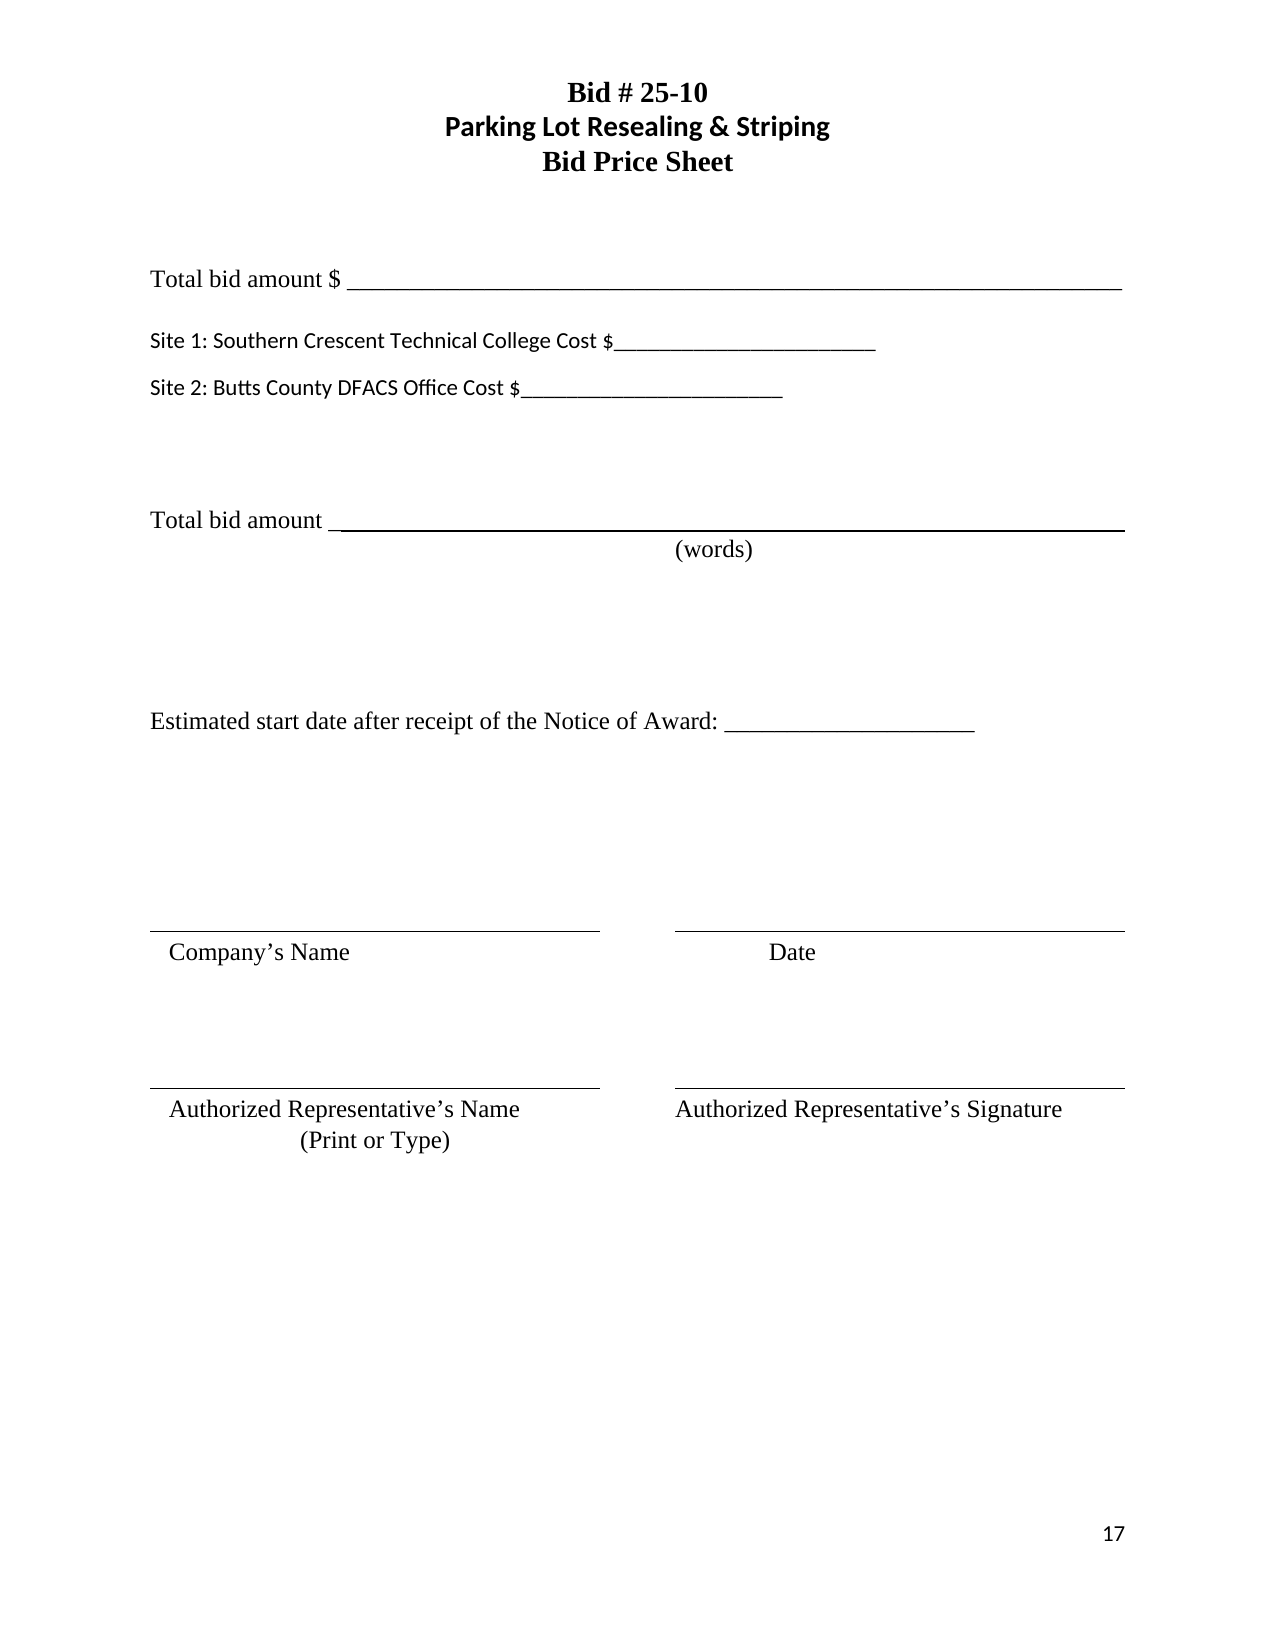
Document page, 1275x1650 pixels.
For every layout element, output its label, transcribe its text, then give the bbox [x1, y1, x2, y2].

text (Print or Type) [225, 1125, 1125, 1154]
text Total bid amount $ ______________________________________________________________ Site 1: Southern Crescent Technical College Cost $_______________________ [150, 264, 1125, 354]
text Site 2: Butts County DFACS Office Cost $_______________________ [75, 373, 1125, 401]
text (words) [600, 534, 1125, 563]
text Bid # 25-10 [150, 75, 1125, 108]
text Parking Lot Resealing & Striping [150, 108, 1125, 144]
text Bid Price Sheet [150, 144, 1125, 178]
text Company’s Name Date [150, 937, 1125, 966]
text Authorized Representative’s Name Authorized Representative’s Signature [150, 1094, 1125, 1123]
text Estimated start date after receipt of the Notice of Award: ____________________ [150, 706, 1125, 735]
text Total bid amount _ [150, 505, 1125, 534]
